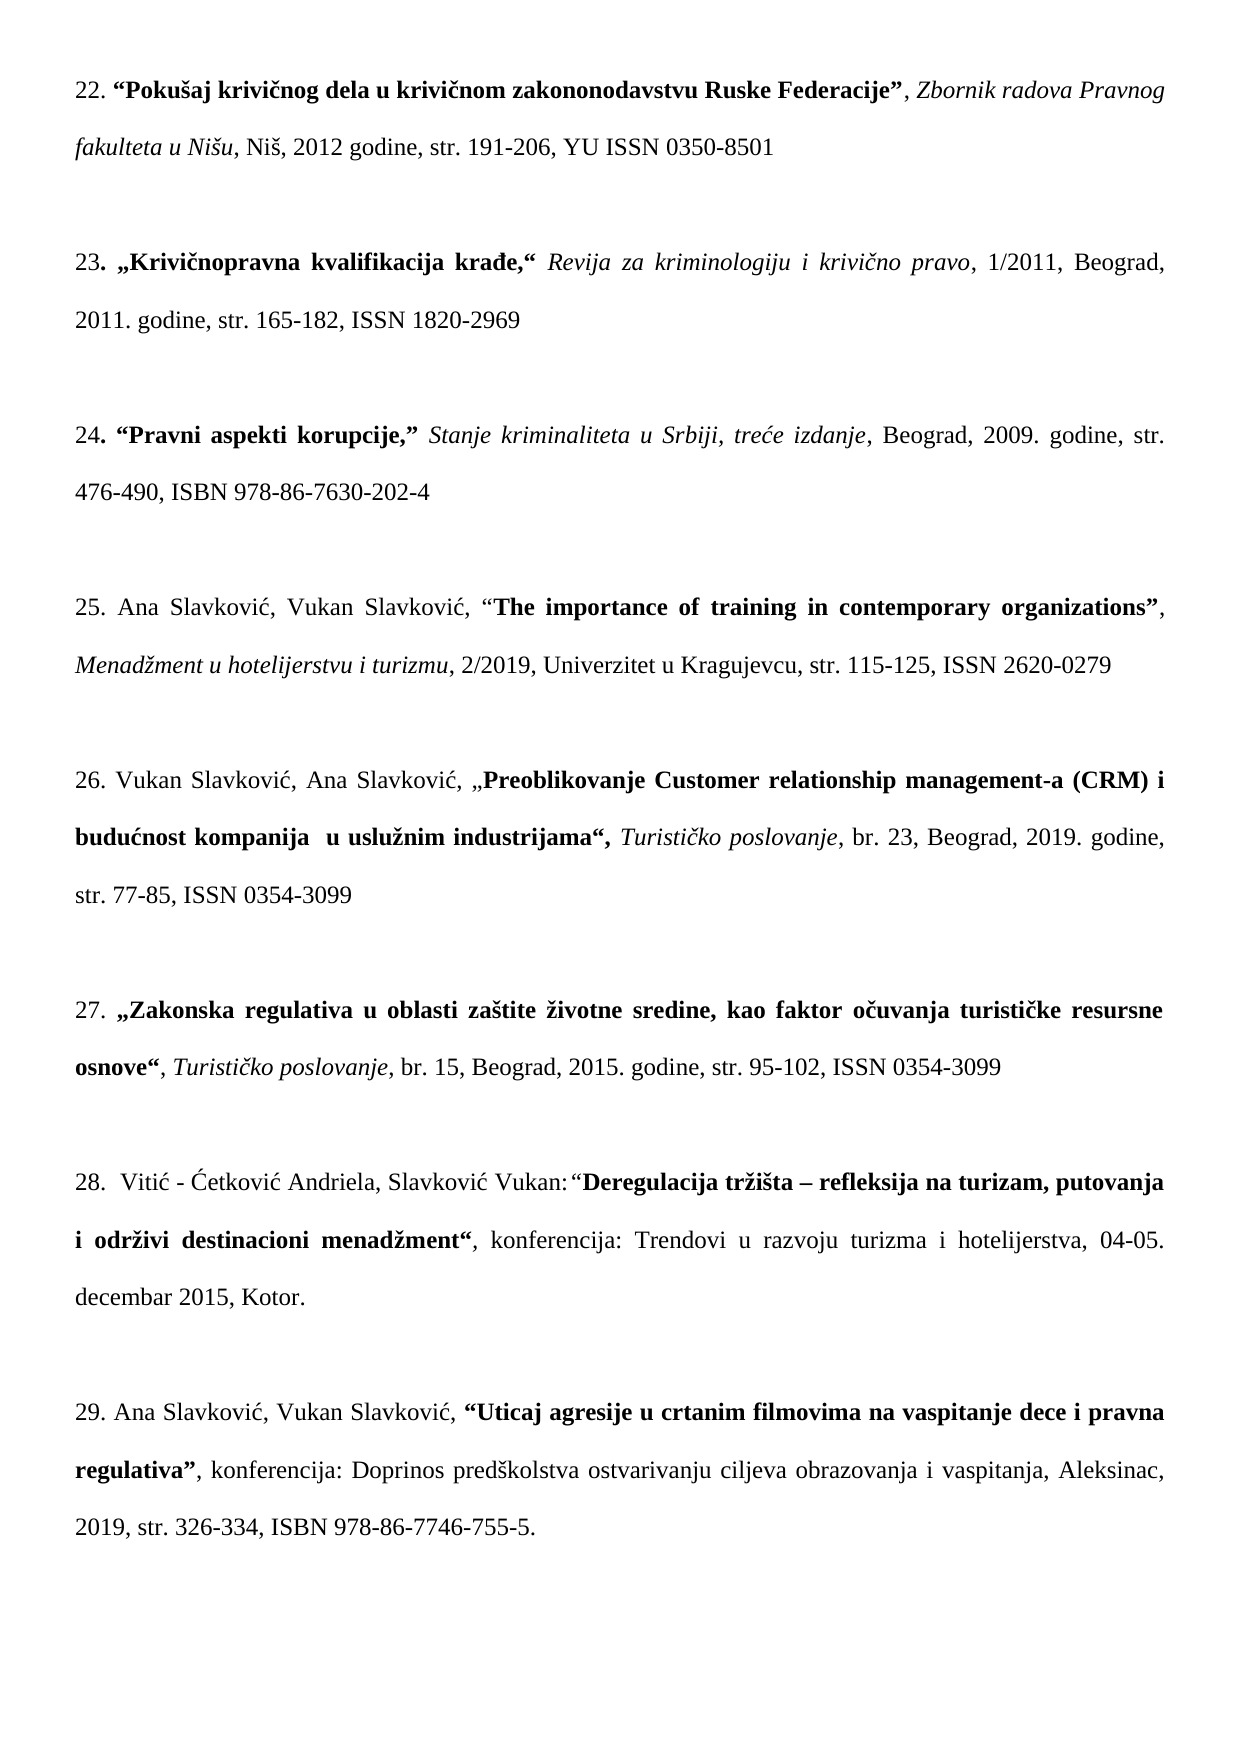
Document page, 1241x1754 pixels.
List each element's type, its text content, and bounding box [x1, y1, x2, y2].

text 22. “Pokušaj krivičnog dela u krivičnom zakononodavstvu Ruske Federacije”, Zbornik radova Pravnog fakulteta u Nišu, Niš, 2012 godine, str. 191-206, YU ISSN 0350-8501 [75, 75, 1165, 161]
text 27. „Zakonska regulativa u oblasti zaštite životne sredine, kao faktor očuvanja turističke resursne osnove“, Turističko poslovanje, br. 15, Beograd, 2015. godine, str. 95-102, ISSN 0354-3099 [75, 995, 1165, 1081]
text 25. Ana Slavković, Vukan Slavković, “The importance of training in contemporary organizations”, Menadžment u hotelijerstvu i turizmu, 2/2019, Univerzitet u Kragujevcu, str. 115-125, ISSN 2620-0279 [75, 592, 1165, 679]
text 24. “Pravni aspekti korupcije,” Stanje kriminaliteta u Srbiji, treće izdanje, Beograd, 2009. godine, str. 476-490, ISBN 978-86-7630-202-4 [75, 420, 1165, 506]
text 26. Vukan Slavković, Ana Slavković, „Preoblikovanje Customer relationship management-a (CRM) i budućnost kompanija u uslužnim industrijama“, Turističko poslovanje, br. 23, Beograd, 2019. godine, str. 77-85, ISSN 0354-3099 [75, 765, 1165, 909]
text 28. Vitić - Ćetković Andriela, Slavković Vukan:“Deregulacija tržišta – refleksija na turizam, putovanja i održivi destinacioni menadžment“, konferencija: Trendovi u razvoju turizma i hotelijerstva, 04-05. decembar 2015, Kotor. [75, 1167, 1165, 1311]
text 23. „Krivičnopravna kvalifikacija krađe,“ Revija za kriminologiju i krivično pravo, 1/2011, Beograd, 2011. godine, str. 165-182, ISSN 1820-2969 [75, 247, 1165, 334]
text 29. Ana Slavković, Vukan Slavković, “Uticaj agresije u crtanim filmovima na vaspitanje dece i pravna regulativa”, konferencija: Doprinos predškolstva ostvarivanju ciljeva obrazovanja i vaspitanja, Aleksinac, 2019, str. 326-334, ISBN 978-86-7746-755-5. [75, 1397, 1165, 1541]
